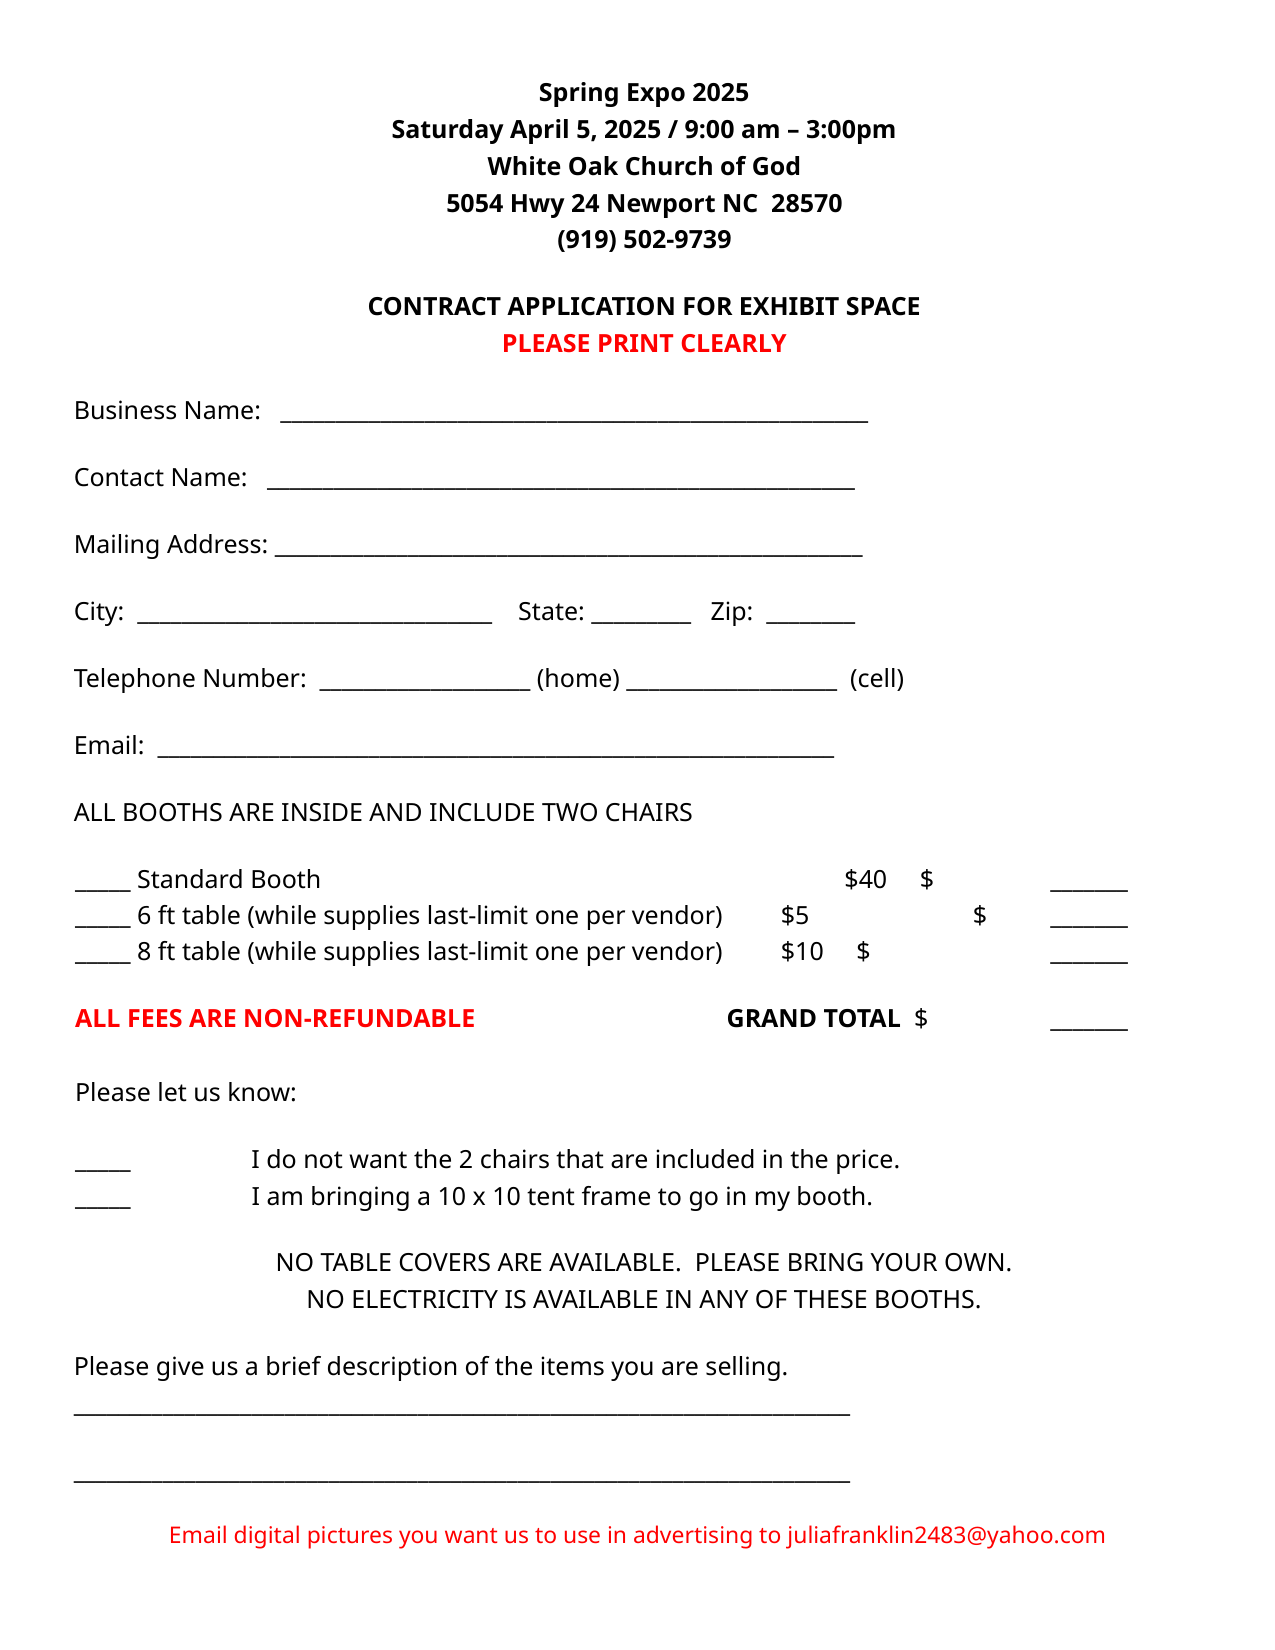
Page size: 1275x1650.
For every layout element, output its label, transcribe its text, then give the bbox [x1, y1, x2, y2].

text Telephone Number: ___________________ (home) ___________________ (cell) [73, 661, 1200, 695]
text Business Name: _____________________________________________________ [73, 393, 1200, 427]
text Saturday April 5, 2025 / 9:00 am – 3:00pm [89, 112, 1199, 146]
text Email digital pictures you want us to use in advertising to juliafranklin2483@yahoo.com [75, 1519, 1200, 1551]
text Contact Name: _____________________________________________________ [73, 460, 1200, 494]
table_cell _______ [1050, 1001, 1170, 1245]
text Please give us a brief description of the items you are selling. [73, 1349, 1200, 1383]
text CONTRACT APPLICATION FOR EXHIBIT SPACE [89, 289, 1199, 323]
table_header _____ Standard Booth $40 $ [75, 862, 1050, 898]
table_cell _____ 6 ft table (while supplies last-limit one per vendor) $5 $ [75, 898, 1050, 934]
text (919) 502-9739 [89, 222, 1200, 256]
table_cell _______ [1050, 934, 1170, 1001]
text Email: _____________________________________________________________ [73, 728, 1200, 762]
text PLEASE PRINT CLEARLY [89, 326, 1200, 360]
text City: ________________________________ State: _________ Zip: ________ [73, 594, 1200, 628]
text NO TABLE COVERS ARE AVAILABLE. PLEASE BRING YOUR OWN. [88, 1245, 1200, 1279]
table_cell _______ [1050, 898, 1170, 934]
table_header _______ [1050, 862, 1170, 898]
table_cell ALL FEES ARE NON-REFUNDABLE GRAND TOTAL $ Please let us know: _____ I do not want the 2 chairs that are included in the price. _____ I am bringing a 10 x 10 tent frame to go in my booth. [75, 1001, 1050, 1245]
subtitle ______________________________________________________________________ [73, 1452, 1200, 1487]
text NO ELECTRICITY IS AVAILABLE IN ANY OF THESE BOOTHS. [88, 1282, 1200, 1316]
text Mailing Address: _____________________________________________________ [73, 527, 1200, 561]
text ______________________________________________________________________ [73, 1386, 1200, 1419]
subtitle ALL BOOTHS ARE INSIDE AND INCLUDE TWO CHAIRS [73, 795, 1200, 829]
text White Oak Church of God [89, 148, 1200, 183]
table_cell _____ 8 ft table (while supplies last-limit one per vendor) $10 $ [75, 934, 1050, 1001]
text 5054 Hwy 24 Newport NC 28570 [89, 185, 1200, 219]
text Spring Expo 2025 [89, 75, 1199, 109]
